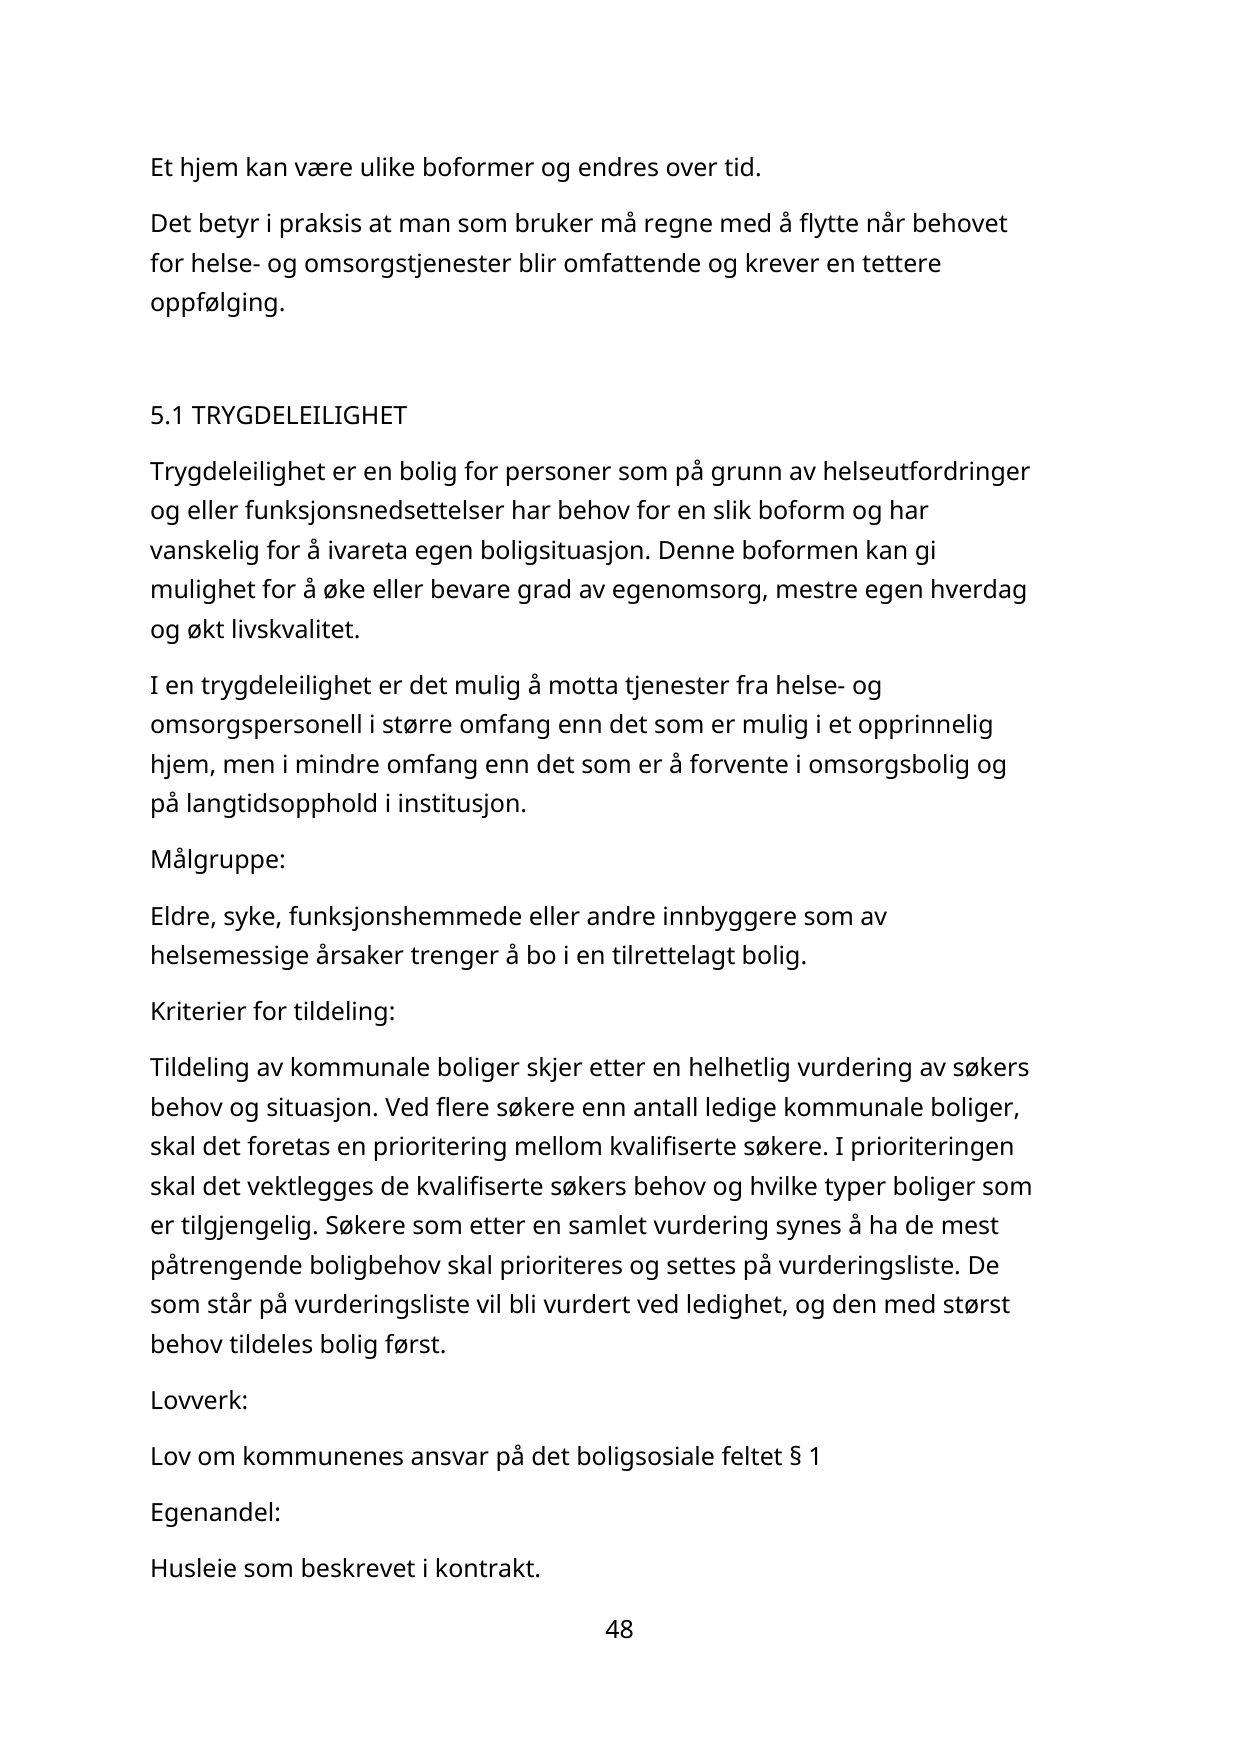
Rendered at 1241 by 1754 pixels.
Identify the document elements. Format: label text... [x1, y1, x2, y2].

text Et hjem kan være ulike boformer og endres over tid. [150, 150, 1034, 184]
text Lovverk: [150, 1383, 1034, 1417]
text Eldre, syke, funksjonshemmede eller andre innbyggere som av helsemessige årsaker trenger å bo i en tilrettelagt bolig. [150, 898, 1034, 972]
text Husleie som beskrevet i kontrakt. [150, 1551, 1034, 1585]
text 5.1 TRYGDELEILIGHET [150, 397, 1034, 431]
text Trygdeleilighet er en bolig for personer som på grunn av helseutfordringer og eller funksjonsnedsettelser har behov for en slik boform og har vanskelig for å ivareta egen boligsituasjon. Denne boformen kan gi mulighet for å øke eller bevare grad av egenomsorg, mestre egen hverdag og økt livskvalitet. [150, 453, 1034, 646]
text Egenandel: [150, 1495, 1034, 1529]
text Kriterier for tildeling: [150, 994, 1034, 1028]
text Tildeling av kommunale boliger skjer etter en helhetlig vurdering av søkers behov og situasjon. Ved flere søkere enn antall ledige kommunale boliger, skal det foretas en prioritering mellom kvalifiserte søkere. I prioriteringen skal det vektlegges de kvalifiserte søkers behov og hvilke typer boliger som er tilgjengelig. Søkere som etter en samlet vurdering synes å ha de mest påtrengende boligbehov skal prioriteres og settes på vurderingsliste. De som står på vurderingsliste vil bli vurdert ved ledighet, og den med størst behov tildeles bolig først. [150, 1050, 1034, 1361]
text Målgruppe: [150, 842, 1034, 876]
text Lov om kommunenes ansvar på det boligsosiale feltet § 1 [150, 1439, 1034, 1473]
text Det betyr i praksis at man som bruker må regne med å flytte når behovet for helse- og omsorgstjenester blir omfattende og krever en tettere oppfølging. [150, 206, 1034, 319]
text I en trygdeleilighet er det mulig å motta tjenester fra helse- og omsorgspersonell i større omfang enn det som er mulig i et opprinnelig hjem, men i mindre omfang enn det som er å forvente i omsorgsbolig og på langtidsopphold i institusjon. [150, 668, 1034, 820]
